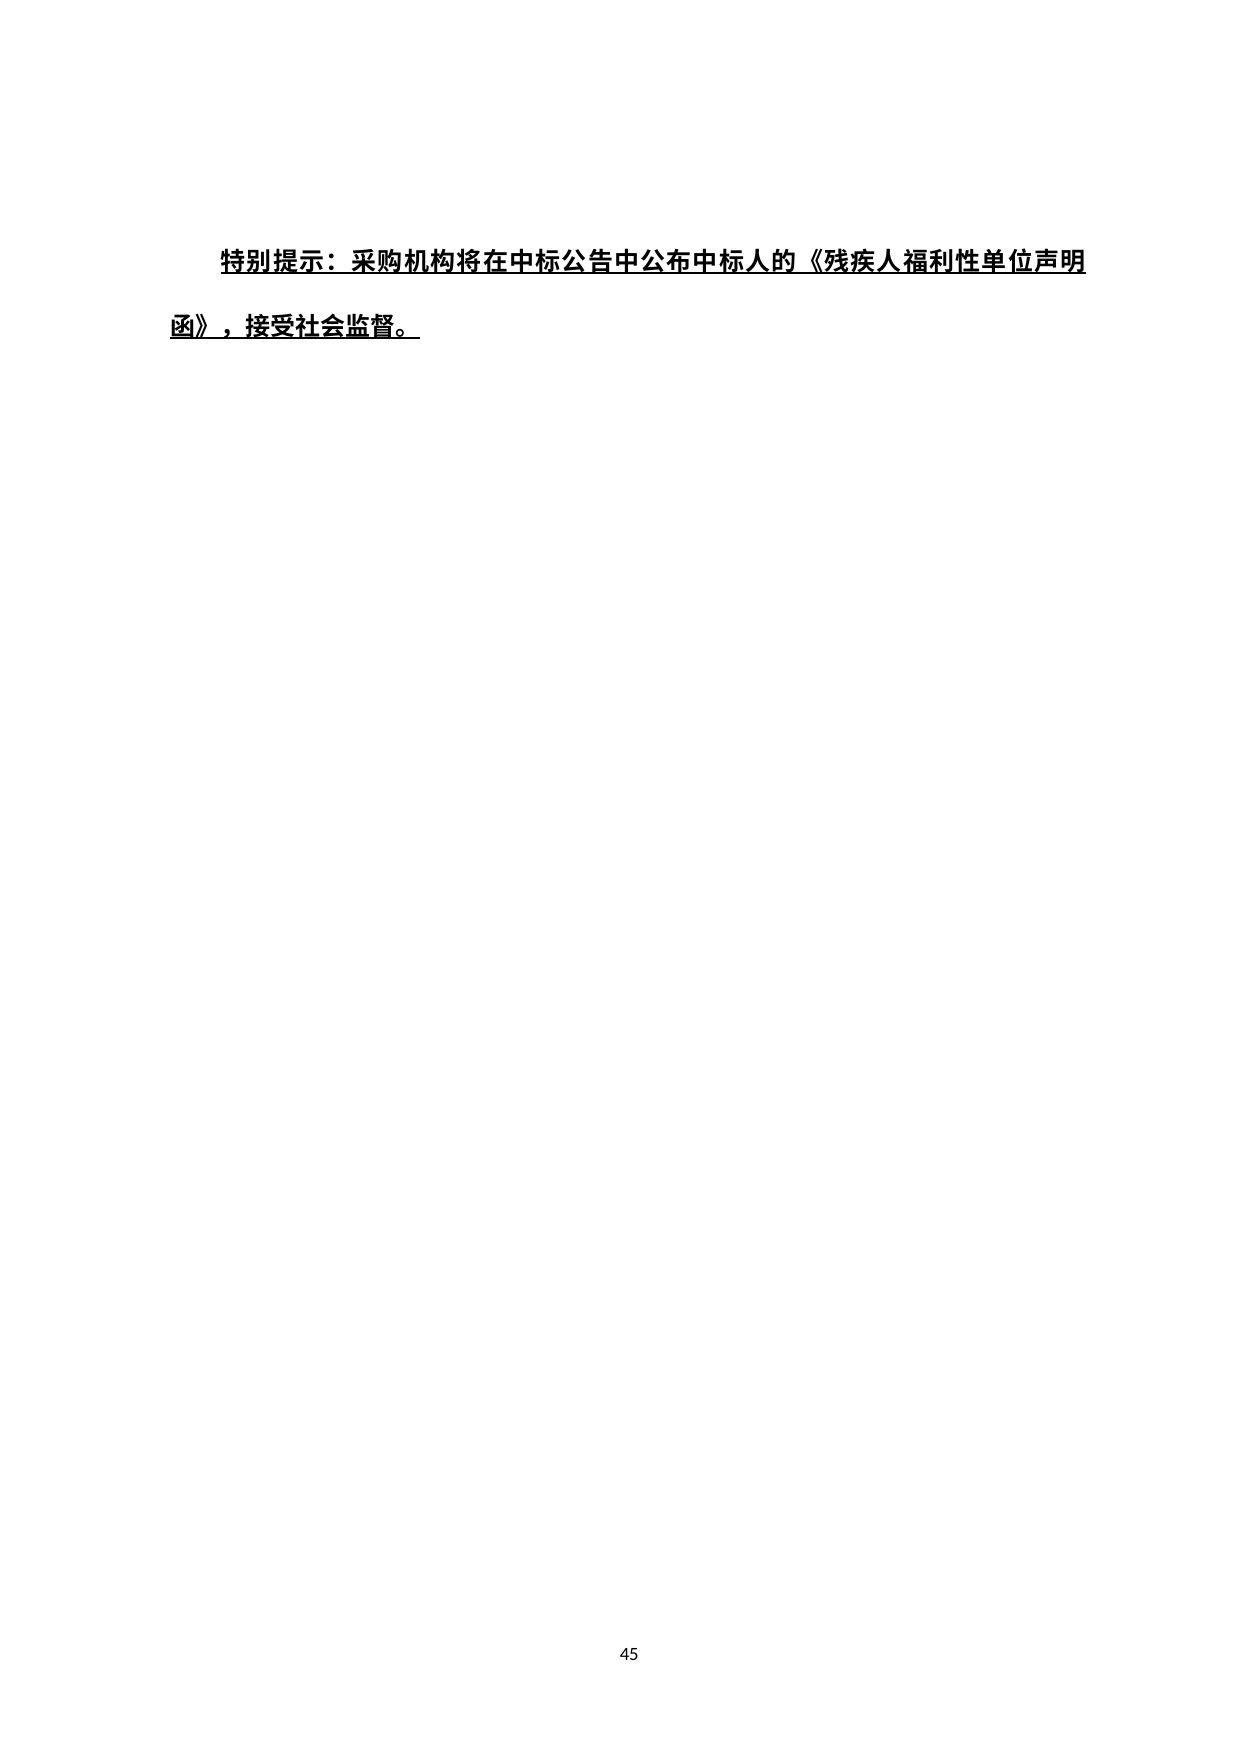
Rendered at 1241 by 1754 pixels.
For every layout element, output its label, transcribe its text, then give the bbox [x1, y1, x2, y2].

text 特别提示：采购机构将在中标公告中公布中标人的《残疾人福利性单位声明函》，接受社会监督。 [170, 227, 1088, 357]
